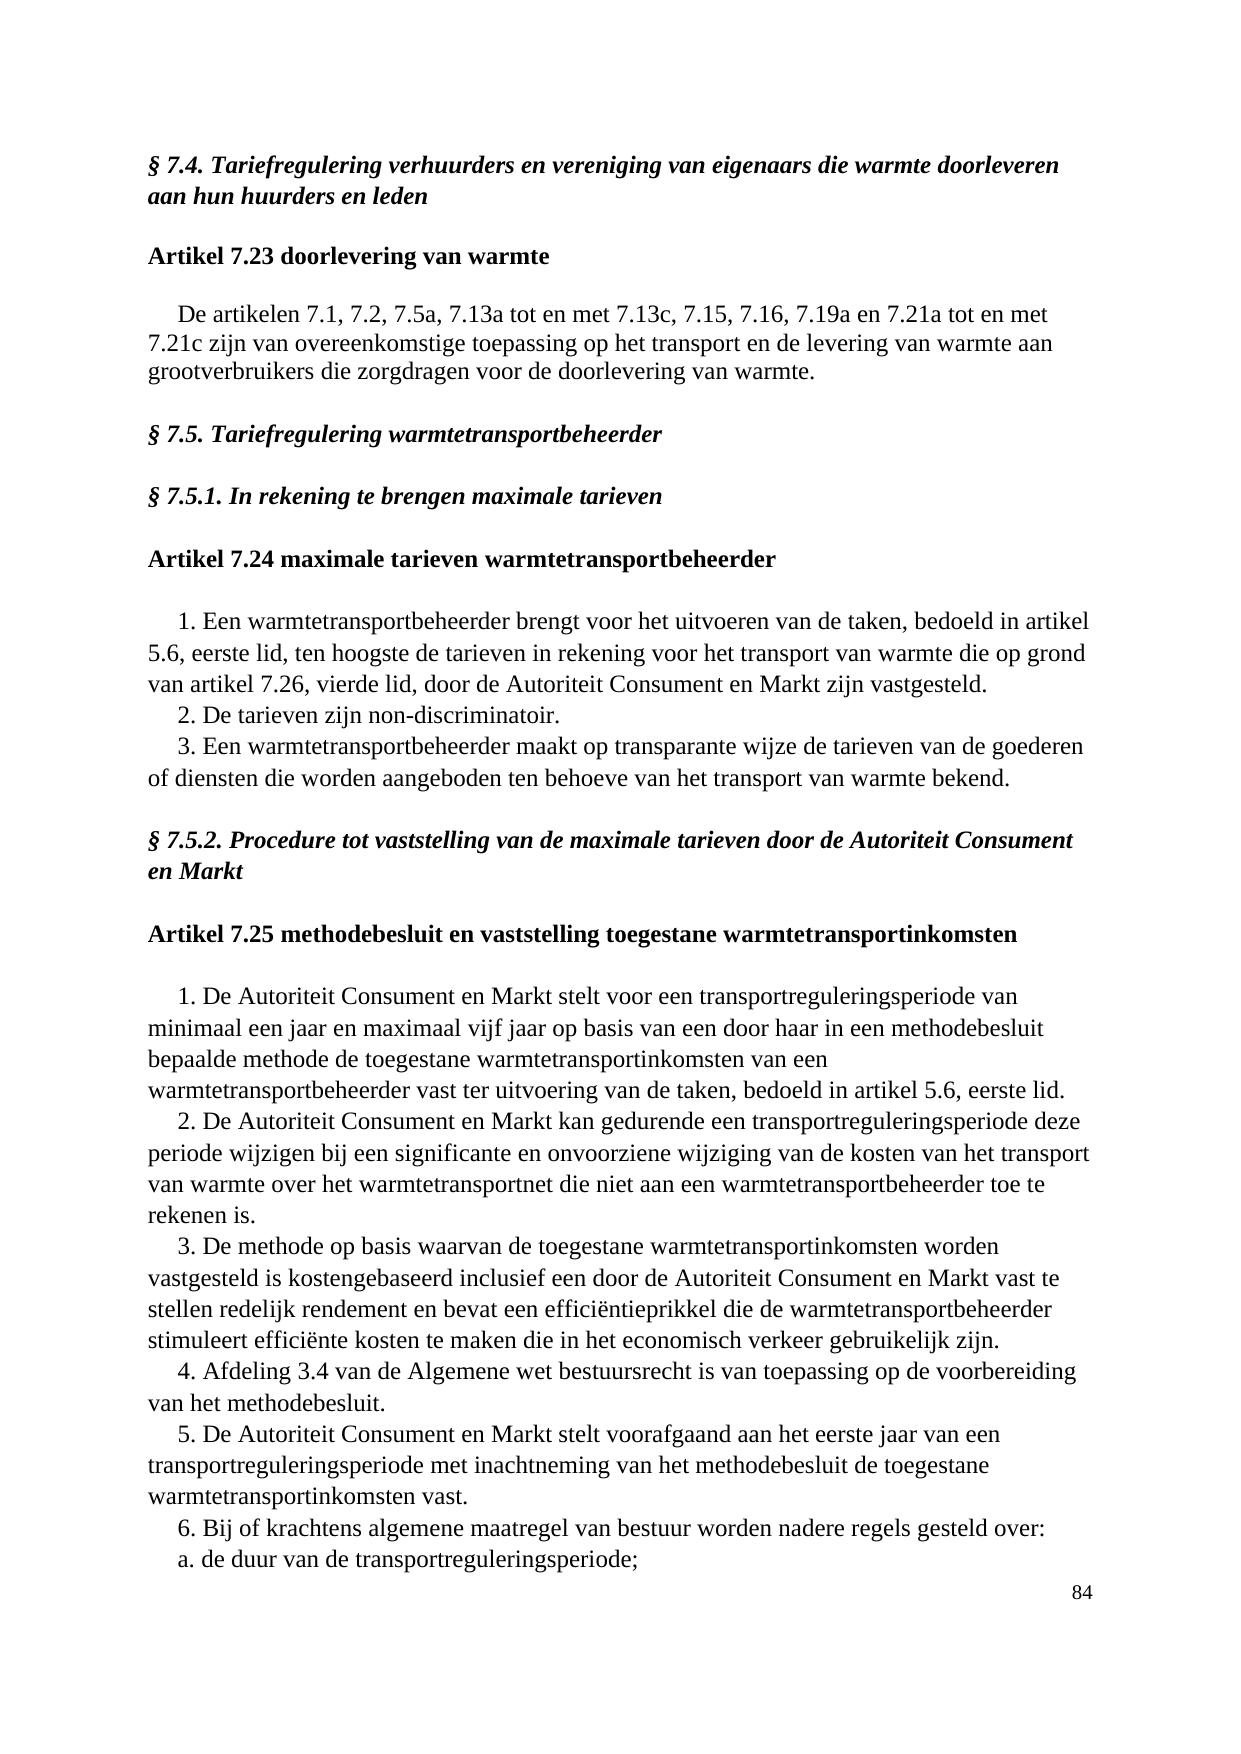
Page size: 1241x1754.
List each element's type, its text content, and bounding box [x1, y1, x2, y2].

text § 7.4. Tariefregulering verhuurders en vereniging van eigenaars die warmte doorleveren aan hun huurders en leden [148, 148, 1092, 210]
text 2. De tarieven zijn non-discriminatoir. [148, 698, 1092, 729]
text 3. De methode op basis waarvan de toegestane warmtetransportinkomsten worden vastgesteld is kostengebaseerd inclusief een door de Autoriteit Consument en Markt vast te stellen redelijk rendement en bevat een efficiëntieprikkel die de warmtetransportbeheerder stimuleert efficiënte kosten te maken die in het economisch verkeer gebruikelijk zijn. [148, 1229, 1092, 1354]
text § 7.5.2. Procedure tot vaststelling van de maximale tarieven door de Autoriteit Consument en Markt [148, 823, 1092, 885]
text Artikel 7.23 doorlevering van warmte [148, 241, 1092, 270]
text Artikel 7.24 maximale tarieven warmtetransportbeheerder [148, 541, 1092, 573]
text 6. Bij of krachtens algemene maatregel van bestuur worden nadere regels gesteld over: [148, 1510, 1092, 1541]
text 1. De Autoriteit Consument en Markt stelt voor een transportreguleringsperiode van minimaal een jaar en maximaal vijf jaar op basis van een door haar in een methodebesluit bepaalde methode de toegestane warmtetransportinkomsten van een warmtetransportbeheerder vast ter uitvoering van de taken, bedoeld in artikel 5.6, eerste lid. [148, 979, 1092, 1104]
text 3. Een warmtetransportbeheerder maakt op transparante wijze de tarieven van de goederen of diensten die worden aangeboden ten behoeve van het transport van warmte bekend. [148, 729, 1092, 791]
text § 7.5.1. In rekening te brengen maximale tarieven [148, 479, 1092, 510]
text 1. Een warmtetransportbeheerder brengt voor het uitvoeren van de taken, bedoeld in artikel 5.6, eerste lid, ten hoogste de tarieven in rekening voor het transport van warmte die op grond van artikel 7.26, vierde lid, door de Autoriteit Consument en Markt zijn vastgesteld. [148, 604, 1092, 698]
text 2. De Autoriteit Consument en Markt kan gedurende een transportreguleringsperiode deze periode wijzigen bij een significante en onvoorziene wijziging van de kosten van het transport van warmte over het warmtetransportnet die niet aan een warmtetransportbeheerder toe te rekenen is. [148, 1104, 1092, 1229]
text 4. Afdeling 3.4 van de Algemene wet bestuursrecht is van toepassing op de voorbereiding van het methodebesluit. [148, 1354, 1092, 1416]
text § 7.5. Tariefregulering warmtetransportbeheerder [148, 416, 1092, 448]
text 5. De Autoriteit Consument en Markt stelt voorafgaand aan het eerste jaar van een transportreguleringsperiode met inachtneming van het methodebesluit de toegestane warmtetransportinkomsten vast. [148, 1416, 1092, 1510]
text De artikelen 7.1, 7.2, 7.5a, 7.13a tot en met 7.13c, 7.15, 7.16, 7.19a en 7.21a tot en met 7.21c zijn van overeenkomstige toepassing op het transport en de levering van warmte aan grootverbruikers die zorgdragen voor de doorlevering van warmte. [148, 299, 1092, 385]
text Artikel 7.25 methodebesluit en vaststelling toegestane warmtetransportinkomsten [148, 916, 1092, 948]
text a. de duur van de transportreguleringsperiode; [148, 1541, 1092, 1573]
